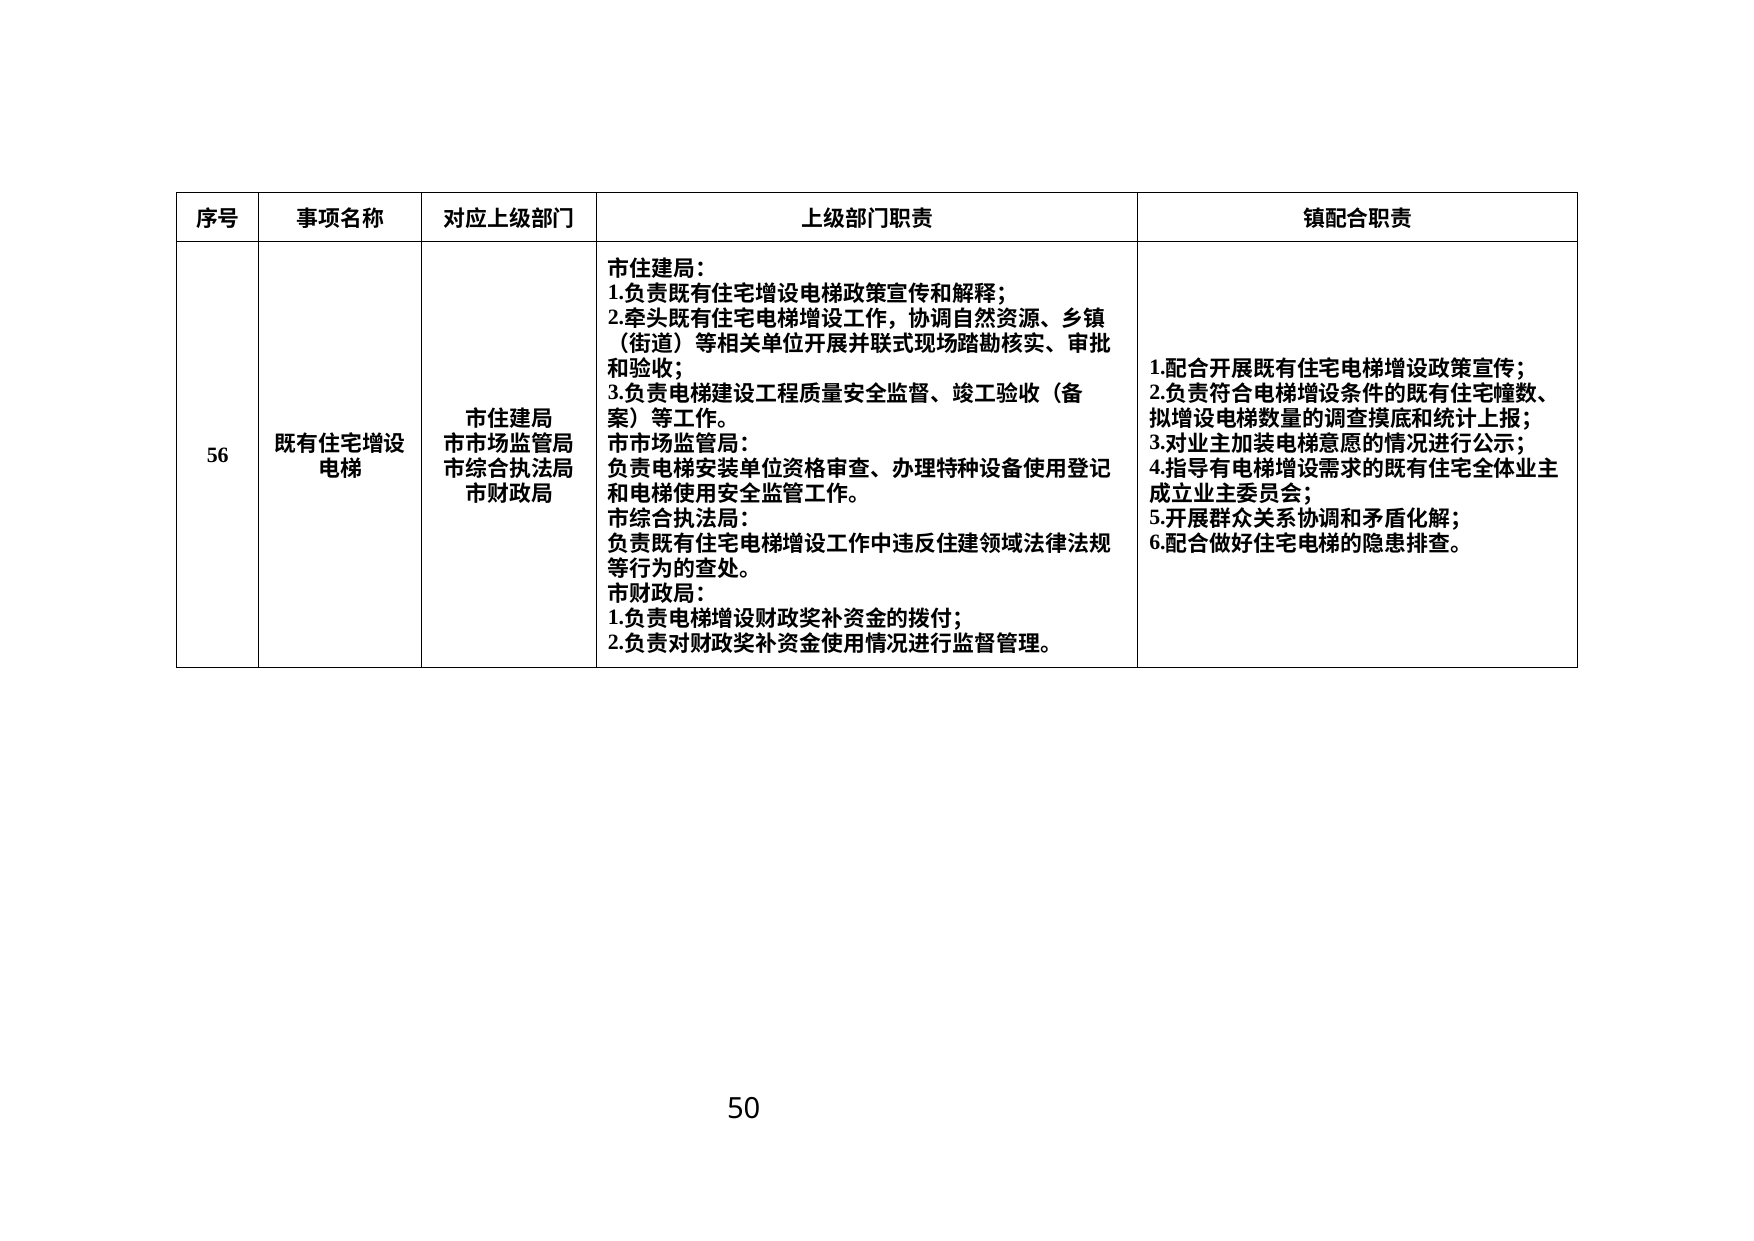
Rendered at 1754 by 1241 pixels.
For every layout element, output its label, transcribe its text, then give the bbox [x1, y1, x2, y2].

table_header 序号 [177, 193, 258, 241]
table_header 镇配合职责 [1138, 193, 1577, 241]
table_cell 市住建局 市市场监管局 市综合执法局 市财政局 [422, 242, 596, 667]
table_cell 市住建局： 1.负责既有住宅增设电梯政策宣传和解释； 2.牵头既有住宅电梯增设工作，协调自然资源、乡镇（街道）等相关单位开展并联式现场踏勘核实、审批和验收； 3.负责电梯建设工程质量安全监督、竣工验收（备案）等工作。 市市场监管局： 负责电梯安装单位资格审查、办理特种设备使用登记和电梯使用安全监管工作。 市综合执法局： 负责既有住宅电梯增设工作中违反住建领域法律法规等行为的查处。 市财政局： 1.负责电梯增设财政奖补资金的拨付； 2.负责对财政奖补资金使用情况进行监督管理。 [597, 242, 1137, 667]
table_header 事项名称 [259, 193, 421, 241]
table_header 对应上级部门 [422, 193, 596, 241]
table_header 上级部门职责 [597, 193, 1137, 241]
table_cell 既有住宅增设电梯 [259, 242, 421, 667]
table_cell 56 [177, 242, 258, 667]
table_cell 1.配合开展既有住宅电梯增设政策宣传； 2.负责符合电梯增设条件的既有住宅幢数、拟增设电梯数量的调查摸底和统计上报； 3.对业主加装电梯意愿的情况进行公示； 4.指导有电梯增设需求的既有住宅全体业主成立业主委员会； 5.开展群众关系协调和矛盾化解； 6.配合做好住宅电梯的隐患排查。 [1138, 242, 1577, 667]
